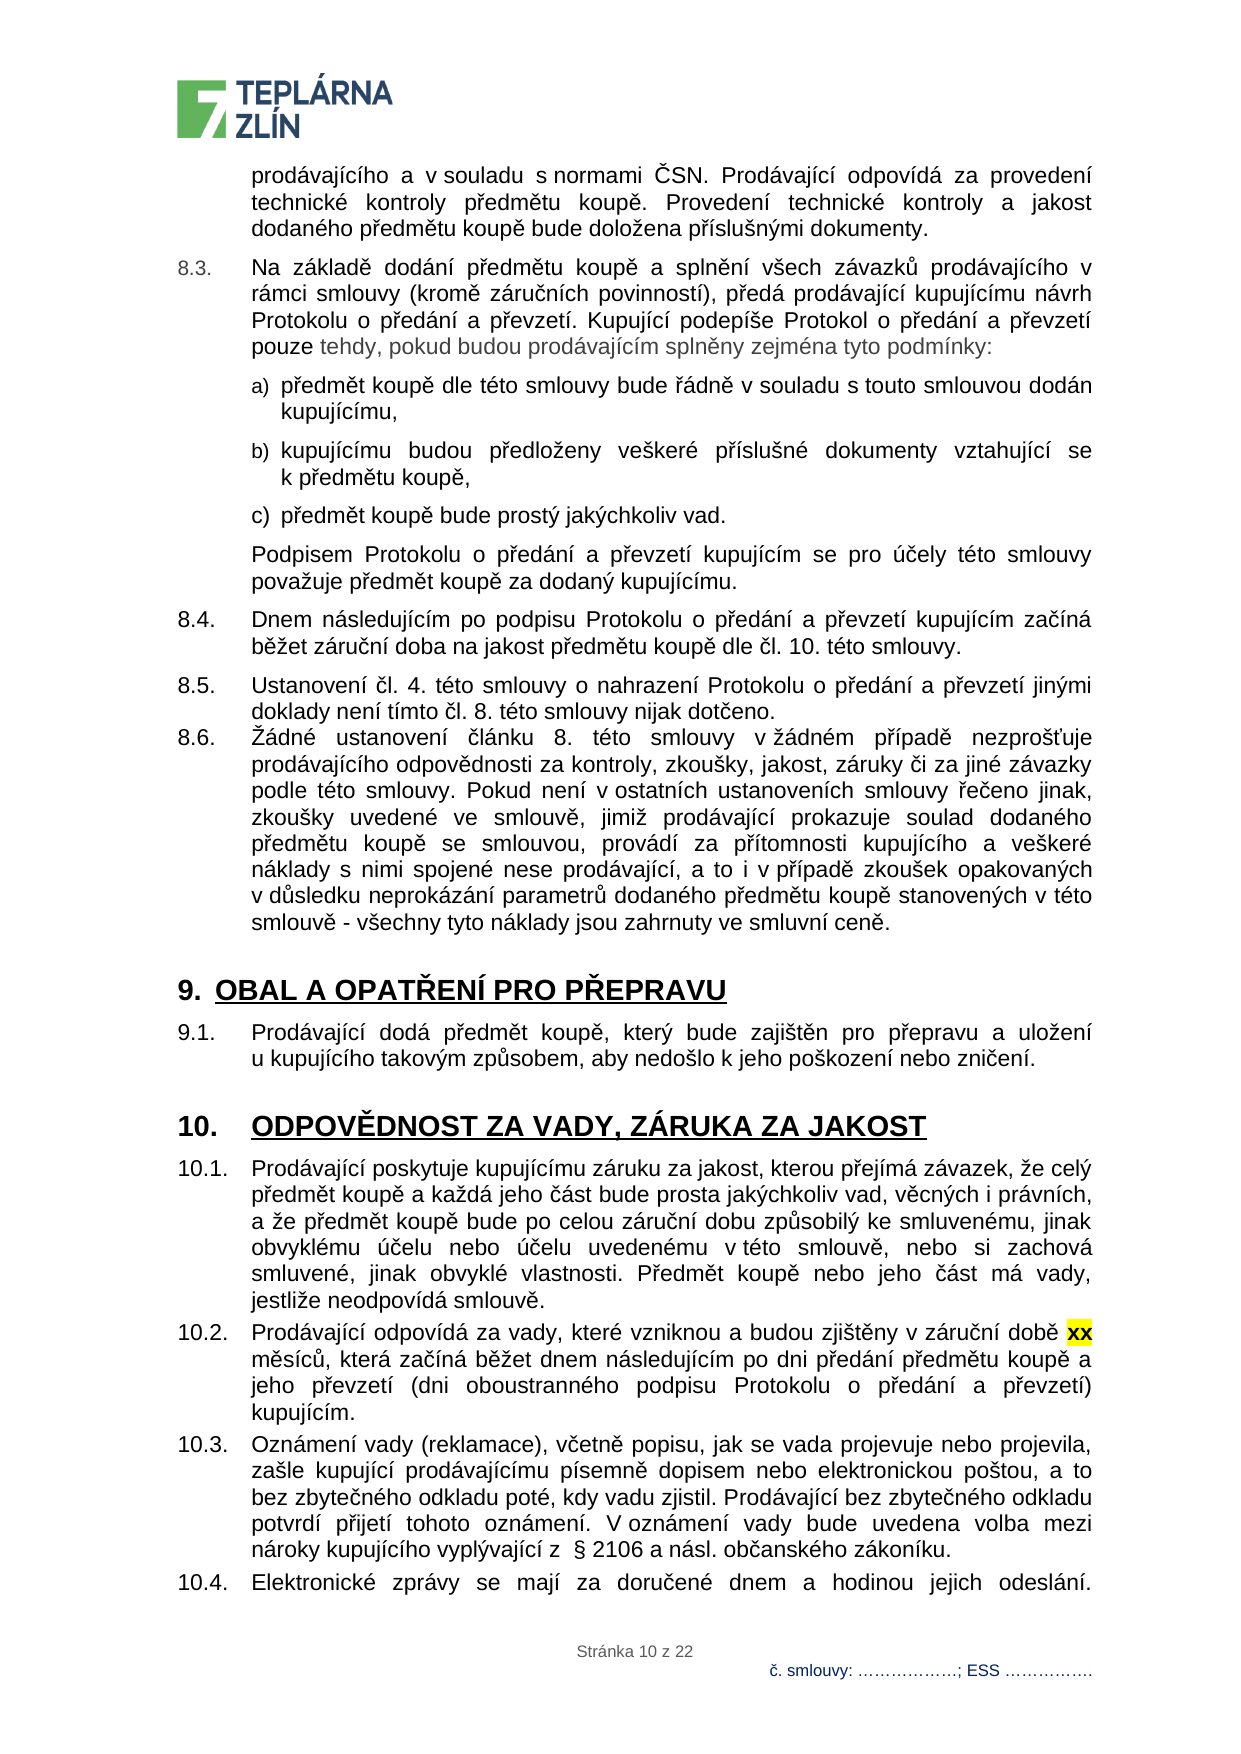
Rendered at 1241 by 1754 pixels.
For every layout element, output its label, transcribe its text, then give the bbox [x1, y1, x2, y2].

text Podpisem Protokolu o předání a převzetí kupujícím se pro účely této smlouvy považuje předmět koupě za dodaný kupujícímu. [251, 541, 1092, 594]
text Ustanovení čl. 4. této smlouvy o nahrazení Protokolu o předání a převzetí jinými doklady není tímto čl. 8. této smlouvy nijak dotčeno. [177, 672, 1092, 724]
list předmět koupě bude prostý jakýchkoliv vad. [251, 502, 1092, 529]
text Prodávající odpovídá za vady, které vzniknou a budou zjištěny v záruční době xx měsíců, která začíná běžet dnem následujícím po dni předání předmětu koupě a jeho převzetí (dni oboustranného podpisu Protokolu o předání a převzetí) kupujícím. [177, 1319, 1092, 1425]
text Na základě dodání předmětu koupě a splnění všech závazků prodávajícího v rámci smlouvy (kromě záručních povinností), předá prodávající kupujícímu návrh Protokolu o předání a převzetí. Kupující podepíše Protokol o předání a převzetí pouze tehdy, pokud budou prodávajícím splněny zejména tyto podmínky: [177, 254, 1092, 359]
text Dnem následujícím po podpisu Protokolu o předání a převzetí kupujícím začíná běžet záruční doba na jakost předmětu koupě dle čl. 10. této smlouvy. [177, 606, 1092, 659]
text Žádné ustanovení článku 8. této smlouvy v žádném případě nezprošťuje prodávajícího odpovědnosti za kontroly, zkoušky, jakost, záruky či za jiné závazky podle této smlouvy. Pokud není v ostatních ustanoveních smlouvy řečeno jinak, zkoušky uvedené ve smlouvě, jimiž prodávající prokazuje soulad dodaného předmětu koupě se smlouvou, provádí za přítomnosti kupujícího a veškeré náklady s nimi spojené nese prodávající, a to i v případě zkoušek opakovaných v důsledku neprokázání parametrů dodaného předmětu koupě stanovených v této smlouvě - všechny tyto náklady jsou zahrnuty ve smluvní ceně. [177, 724, 1092, 935]
subtitle Obal a opatření pro přepravu [177, 973, 1092, 1006]
text Prodávající poskytuje kupujícímu záruku za jakost, kterou přejímá závazek, že celý předmět koupě a každá jeho část bude prosta jakýchkoliv vad, věcných i právních, a že předmět koupě bude po celou záruční dobu způsobilý ke smluvenému, jinak obvyklému účelu nebo účelu uvedenému v této smlouvě, nebo si zachová smluvené, jinak obvyklé vlastnosti. Předmět koupě nebo jeho část má vady, jestliže neodpovídá smlouvě. [177, 1155, 1092, 1313]
text Oznámení vady (reklamace), včetně popisu, jak se vada projevuje nebo projevila, zašle kupující prodávajícímu písemně dopisem nebo elektronickou poštou, a to bez zbytečného odkladu poté, kdy vadu zjistil. Prodávající bez zbytečného odkladu potvrdí přijetí tohoto oznámení. V oznámení vady bude uvedena volba mezi nároky kupujícího vyplývající z § 2106 a násl. občanského zákoníku. [177, 1431, 1092, 1563]
list kupujícímu budou předloženy veškeré příslušné dokumenty vztahující se k předmětu koupě, [251, 437, 1092, 490]
subtitle Odpovědnost za vady, záruka za jakost [177, 1109, 1092, 1142]
picture [177, 73, 393, 138]
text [177, 1569, 1092, 1595]
text Prodávající dodá předmět koupě, který bude zajištěn pro přepravu a uložení u kupujícího takovým způsobem, aby nedošlo k jeho poškození nebo zničení. [177, 1019, 1092, 1071]
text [177, 162, 1092, 242]
list předmět koupě dle této smlouvy bude řádně v souladu s touto smlouvou dodán kupujícímu, [251, 372, 1092, 425]
